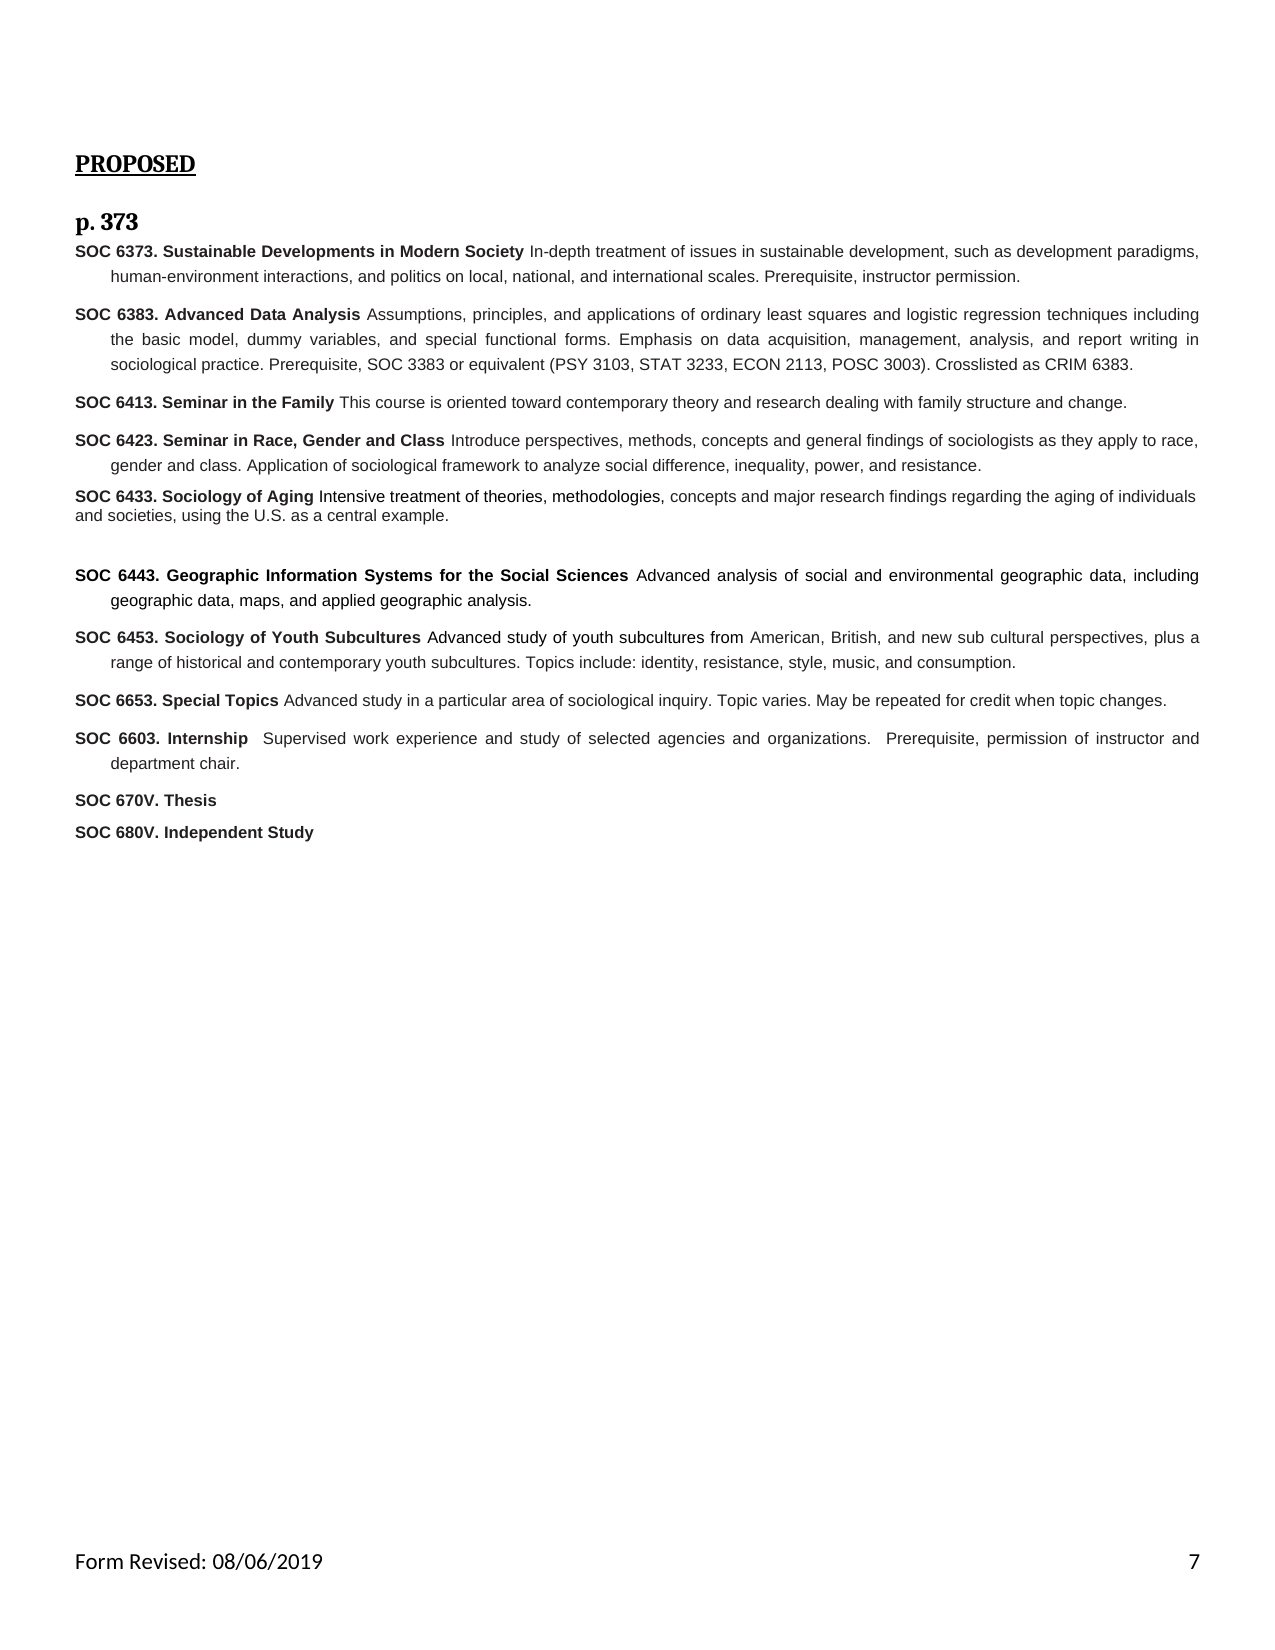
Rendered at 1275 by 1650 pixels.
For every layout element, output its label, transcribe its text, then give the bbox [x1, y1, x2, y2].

text PROPOSED [75, 150, 1200, 179]
text SOC 6423. Seminar in Race, Gender and Class Introduce perspectives, methods, concepts and general findings of sociologists as they apply to race, gender and class. Application of sociological framework to analyze social difference, inequality, power, and resistance. [75, 424, 1200, 474]
text SOC 680V. Independent Study [75, 823, 1200, 842]
text SOC 6453. Sociology of Youth Subcultures Advanced study of youth subcultures from American, British, and new sub cultural perspectives, plus a range of historical and contemporary youth subcultures. Topics include: identity, resistance, style, music, and consumption. [75, 622, 1200, 672]
text SOC 6383. Advanced Data Analysis Assumptions, principles, and applications of ordinary least squares and logistic regression techniques including the basic model, dummy variables, and special functional forms. Emphasis on data acquisition, management, analysis, and report writing in sociological practice. Prerequisite, SOC 3383 or equivalent (PSY 3103, STAT 3233, ECON 2113, POSC 3003). Crosslisted as CRIM 6383. [75, 299, 1200, 374]
text p. 373 [75, 207, 1200, 236]
text SOC 6433. Sociology of Aging Intensive treatment of theories, methodologies, concepts and major research findings regarding the aging of individuals and societies, using the U.S. as a central example. [75, 487, 1200, 525]
text SOC 6443. Geographic Information Systems for the Social Sciences Advanced analysis of social and environmental geographic data, including geographic data, maps, and applied geographic analysis. [75, 559, 1200, 610]
text SOC 670V. Thesis [75, 785, 1200, 810]
text SOC 6413. Seminar in the Family This course is oriented toward contemporary theory and research dealing with family structure and change. [75, 387, 1200, 412]
text SOC 6653. Special Topics Advanced study in a particular area of sociological inquiry. Topic varies. May be repeated for credit when topic changes. [75, 685, 1200, 710]
text SOC 6603. Internship Supervised work experience and study of selected agencies and organizations. Prerequisite, permission of instructor and department chair. [75, 722, 1200, 773]
text SOC 6373. Sustainable Developments in Modern Society In-depth treatment of issues in sustainable development, such as development paradigms, human-environment interactions, and politics on local, national, and international scales. Prerequisite, instructor permission. [75, 236, 1200, 286]
